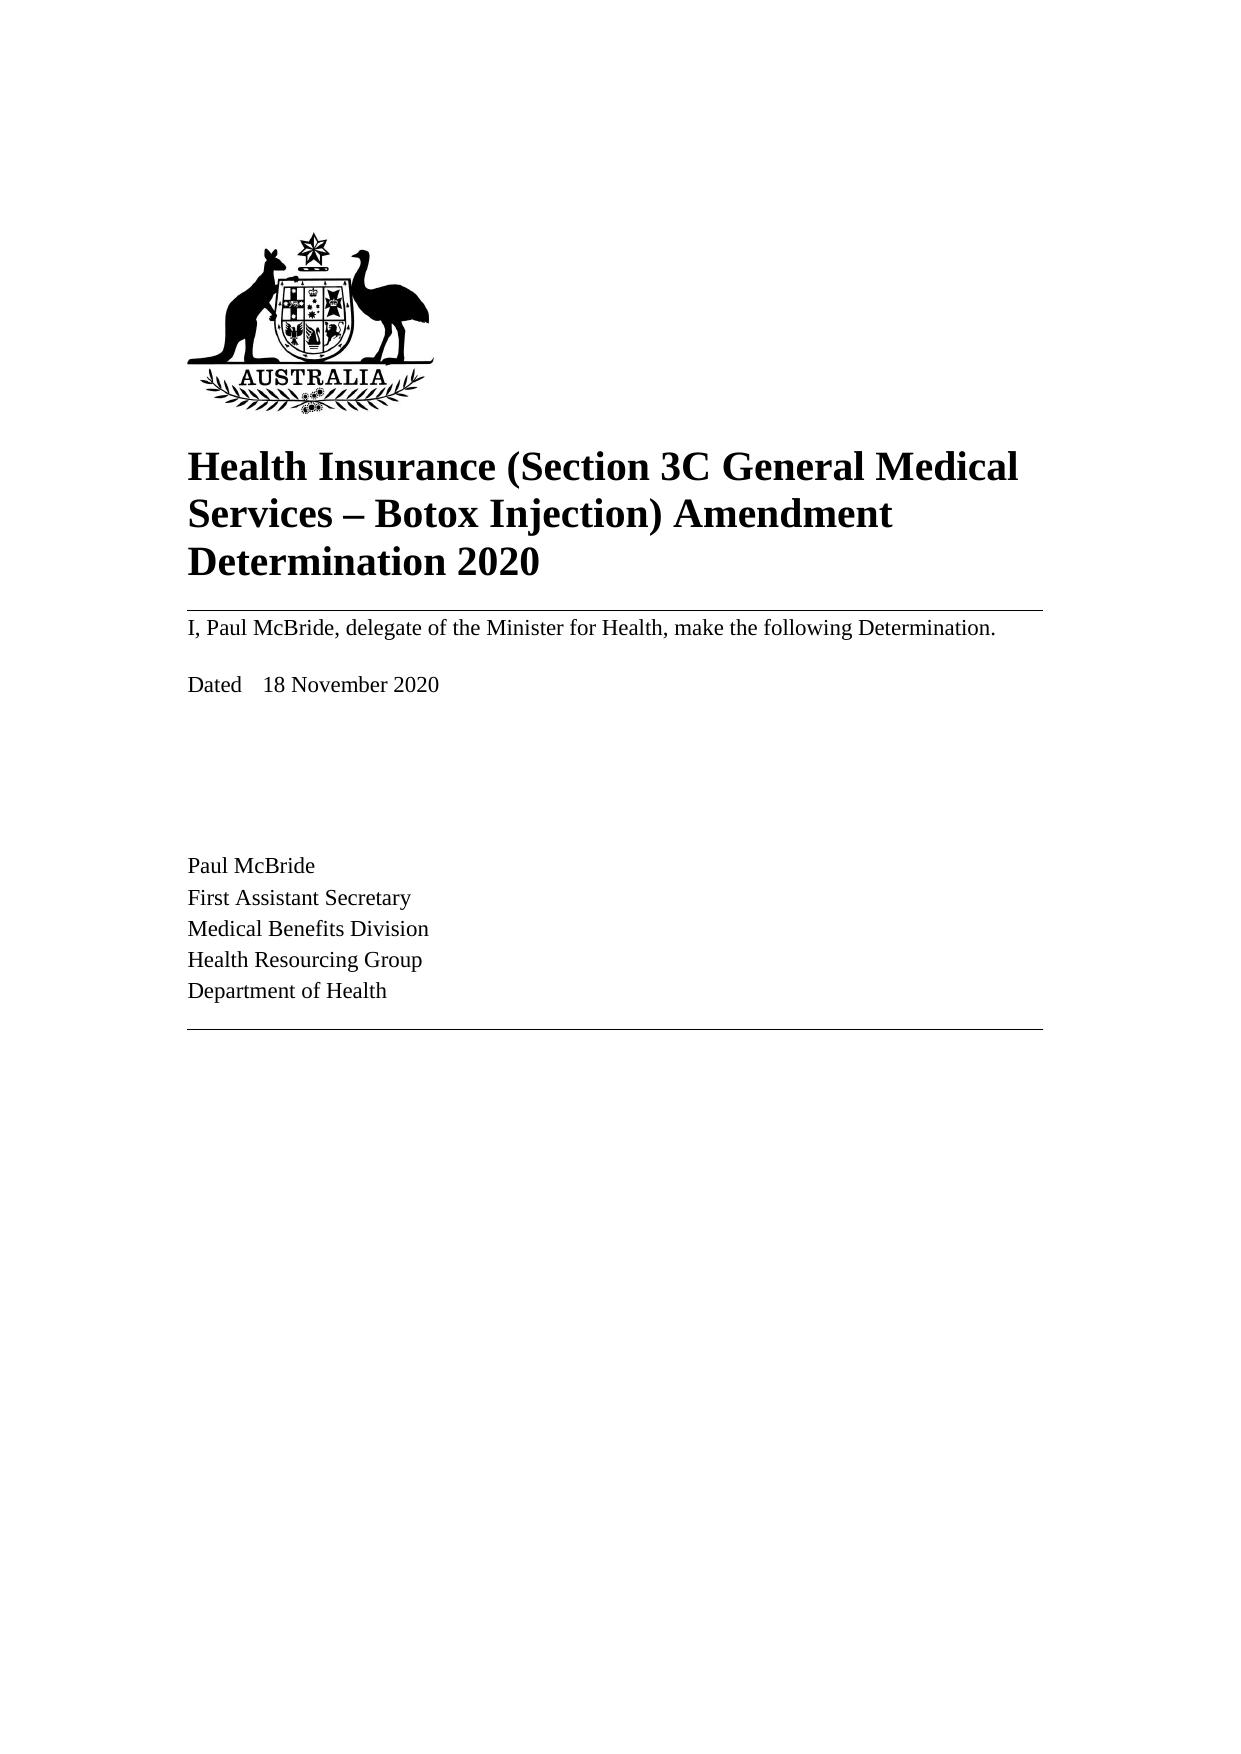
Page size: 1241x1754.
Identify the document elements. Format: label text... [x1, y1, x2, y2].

picture [187, 232, 434, 414]
text Medical Benefits Division [187, 910, 1043, 941]
text Dated 18 November 2020 [187, 671, 1012, 698]
text Health Resourcing Group [187, 941, 1043, 973]
text Department of Health [187, 973, 1043, 1029]
text Health Insurance (Section 3C General Medical Services – Botox Injection) Amendment Determination 2020 [187, 441, 1053, 585]
text Paul McBride [187, 848, 1012, 879]
text I, Paul McBride, delegate of the Minister for Health, make the following Determination. [187, 611, 1043, 640]
text First Assistant Secretary [187, 879, 1043, 910]
